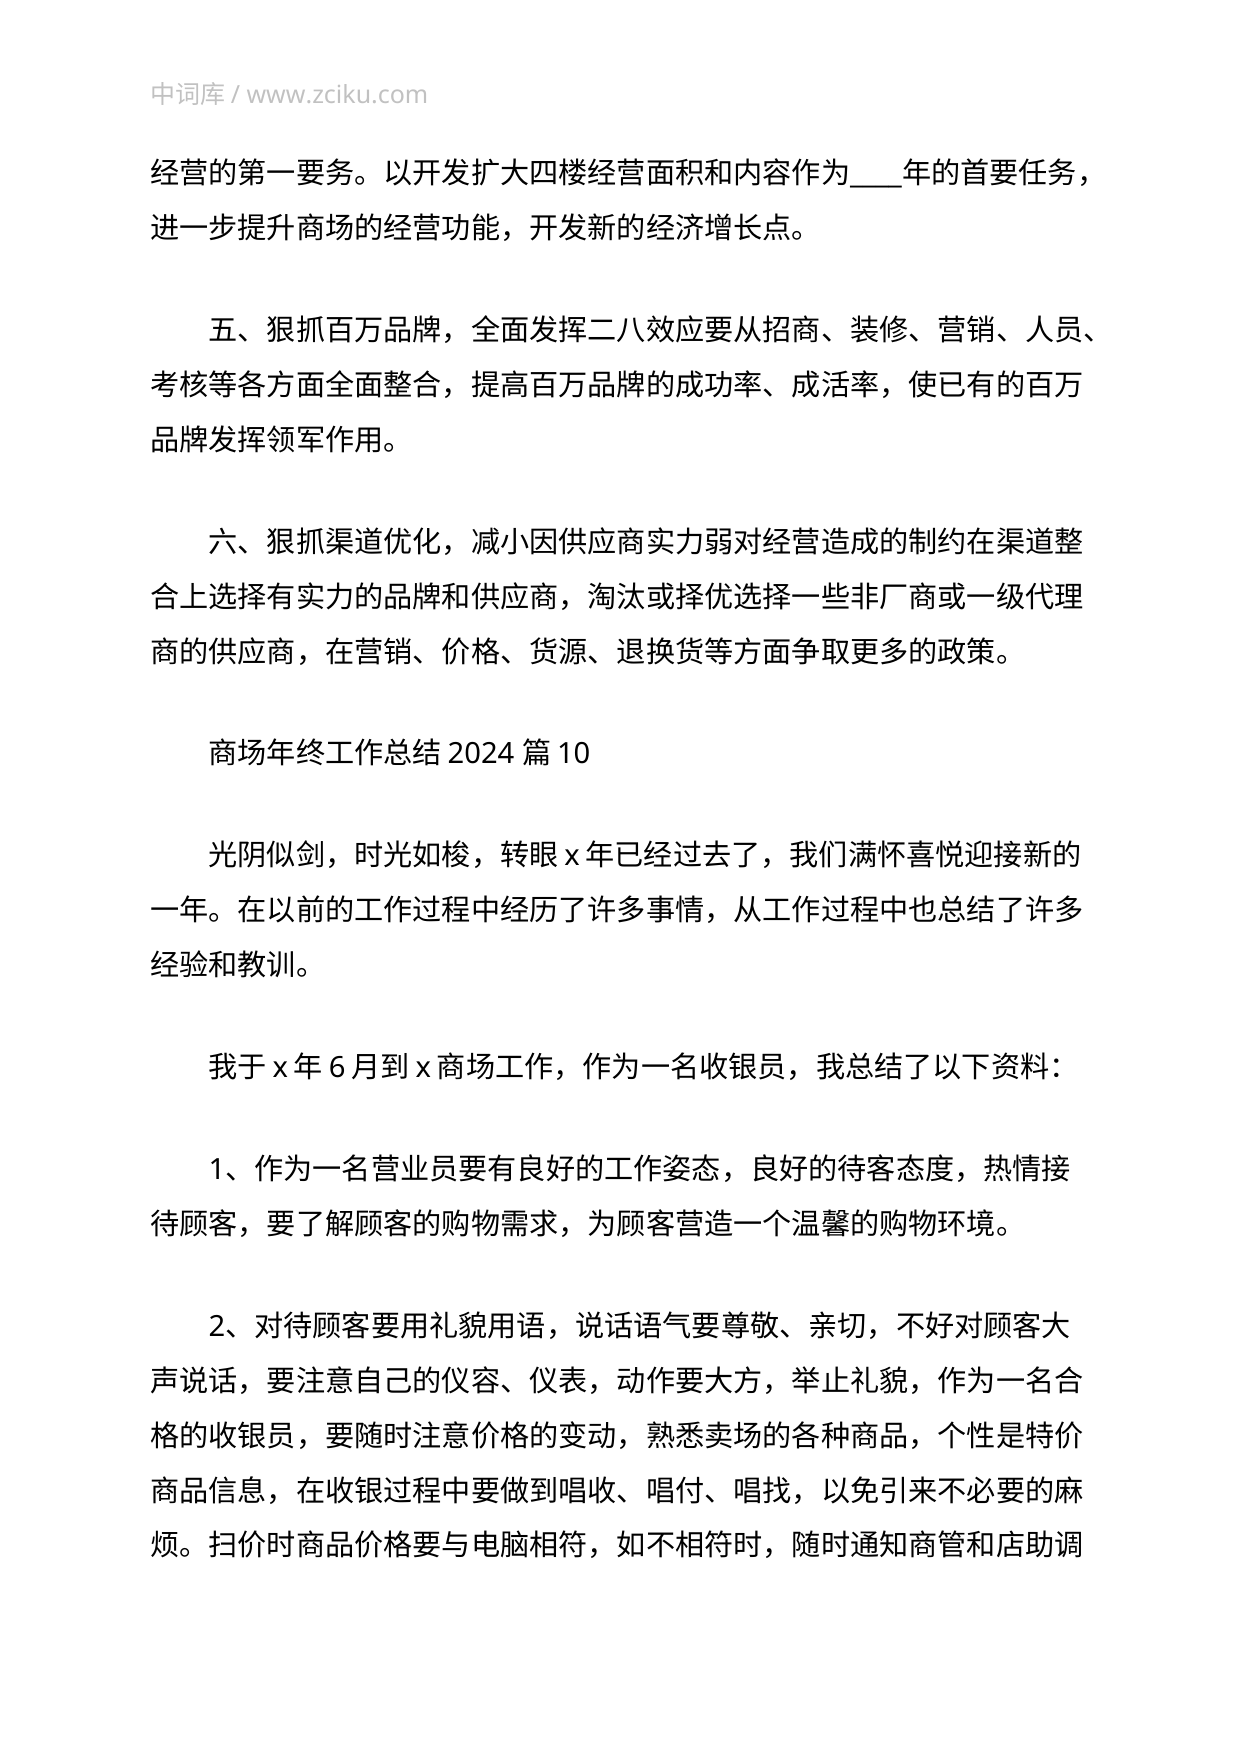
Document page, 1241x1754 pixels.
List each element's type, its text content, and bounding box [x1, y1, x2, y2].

text 我于x年6月到x商场工作，作为一名收银员，我总结了以下资料： [150, 1043, 1090, 1086]
text 商场年终工作总结2024 篇10 [150, 730, 1090, 772]
text 1、作为一名营业员要有良好的工作姿态，良好的待客态度，热情接待顾客，要了解顾客的购物需求，为顾客营造一个温馨的购物环境。 [150, 1146, 1090, 1243]
text 光阴似剑，时光如梭，转眼x年已经过去了，我们满怀喜悦迎接新的一年。在以前的工作过程中经历了许多事情，从工作过程中也总结了许多经验和教训。 [150, 832, 1090, 984]
text 五、狠抓百万品牌，全面发挥二八效应要从招商、装修、营销、人员、考核等各方面全面整合，提高百万品牌的成功率、成活率，使已有的百万品牌发挥领军作用。 [150, 307, 1090, 459]
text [150, 150, 1090, 247]
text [150, 1302, 1090, 1564]
text 六、狠抓渠道优化，减小因供应商实力弱对经营造成的制约在渠道整合上选择有实力的品牌和供应商，淘汰或择优选择一些非厂商或一级代理商的供应商，在营销、价格、货源、退换货等方面争取更多的政策。 [150, 518, 1090, 670]
